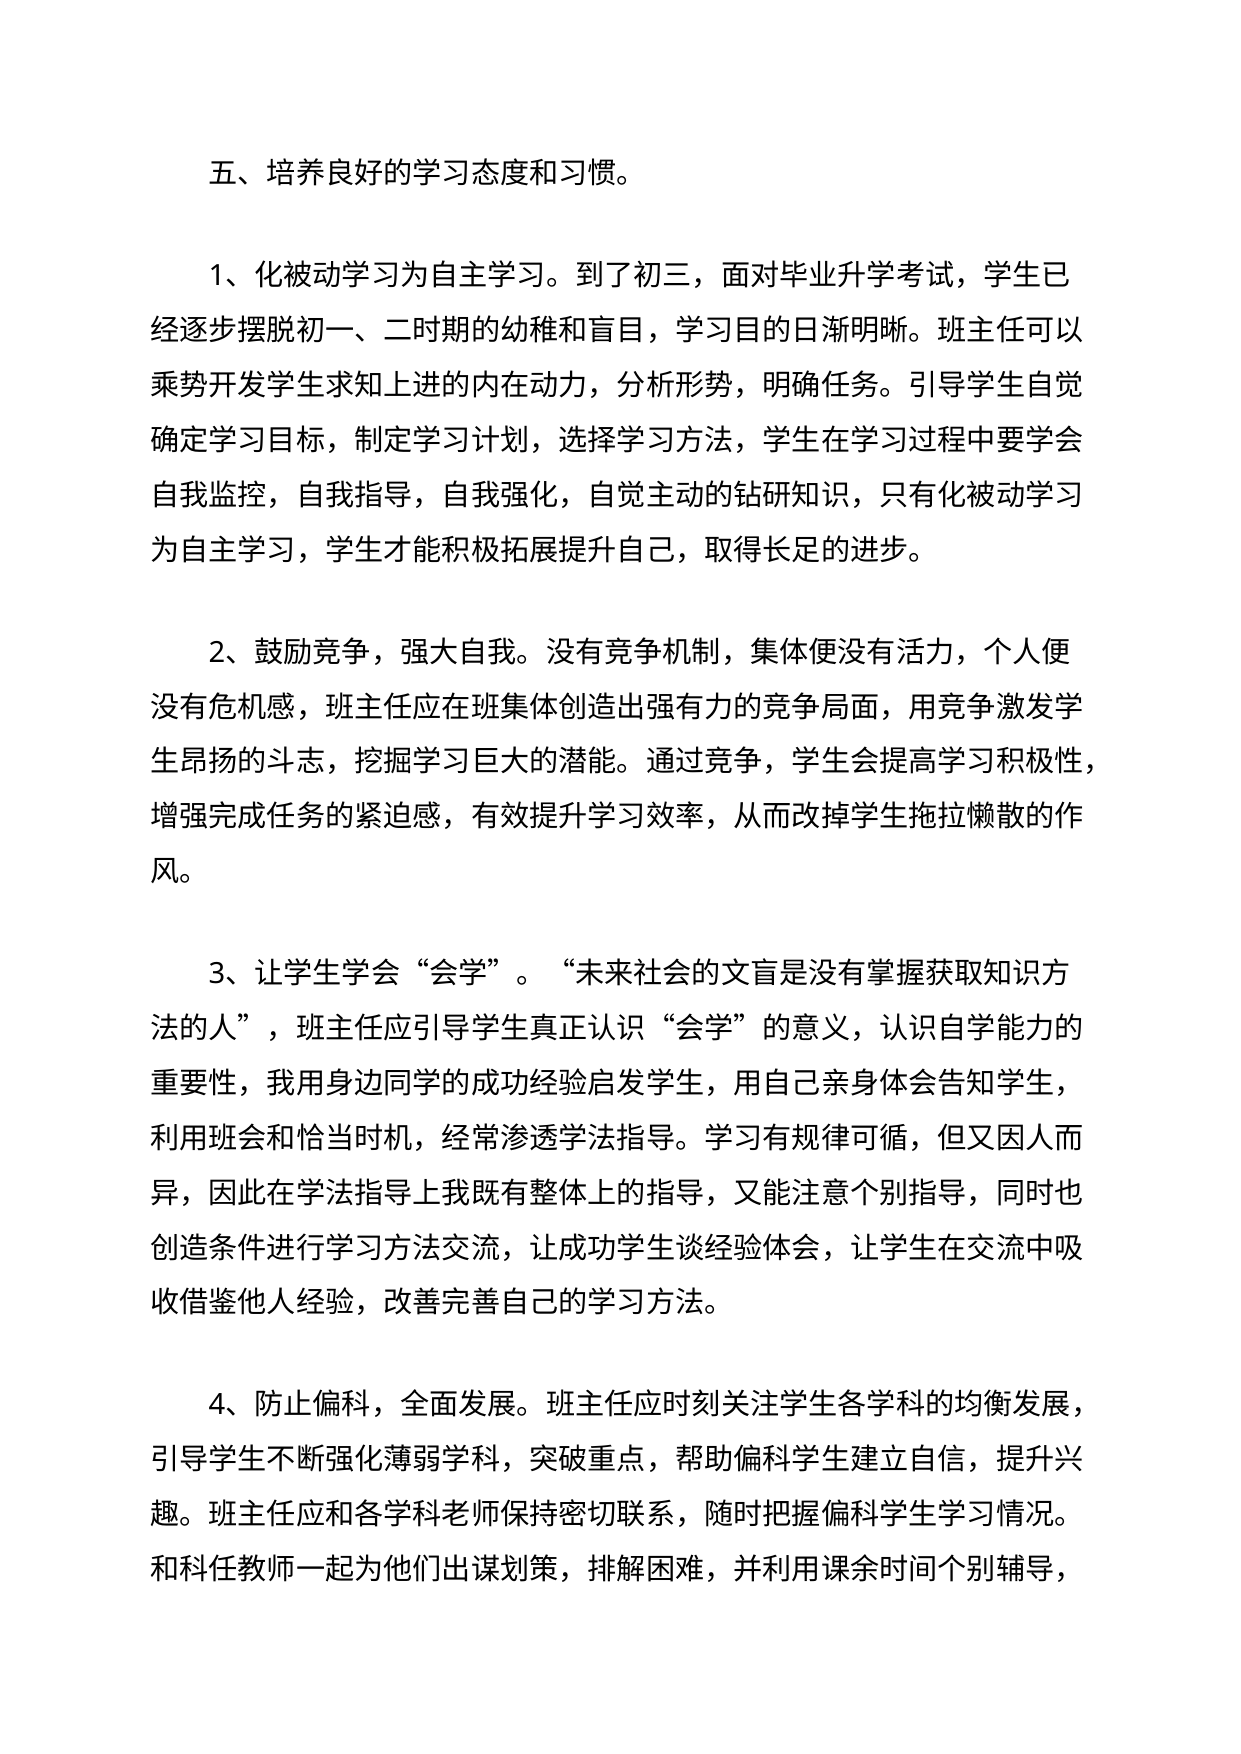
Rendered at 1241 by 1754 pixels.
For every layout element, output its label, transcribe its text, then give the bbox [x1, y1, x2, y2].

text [150, 1381, 1090, 1588]
text 1、化被动学习为自主学习。到了初三，面对毕业升学考试，学生已经逐步摆脱初一、二时期的幼稚和盲目，学习目的日渐明晰。班主任可以乘势开发学生求知上进的内在动力，分析形势，明确任务。引导学生自觉确定学习目标，制定学习计划，选择学习方法，学生在学习过程中要学会自我监控，自我指导，自我强化，自觉主动的钻研知识，只有化被动学习为自主学习，学生才能积极拓展提升自己，取得长足的进步。 [150, 252, 1090, 569]
text 3、让学生学会“会学”。“未来社会的文盲是没有掌握获取知识方法的人”，班主任应引导学生真正认识“会学”的意义，认识自学能力的重要性，我用身边同学的成功经验启发学生，用自己亲身体会告知学生，利用班会和恰当时机，经常渗透学法指导。学习有规律可循，但又因人而异，因此在学法指导上我既有整体上的指导，又能注意个别指导，同时也创造条件进行学习方法交流，让成功学生谈经验体会，让学生在交流中吸收借鉴他人经验，改善完善自己的学习方法。 [150, 949, 1090, 1321]
text 五、培养良好的学习态度和习惯。 [150, 150, 1090, 192]
text 2、鼓励竞争，强大自我。没有竞争机制，集体便没有活力，个人便没有危机感，班主任应在班集体创造出强有力的竞争局面，用竞争激发学生昂扬的斗志，挖掘学习巨大的潜能。通过竞争，学生会提高学习积极性，增强完成任务的紧迫感，有效提升学习效率，从而改掉学生拖拉懒散的作风。 [150, 628, 1090, 890]
